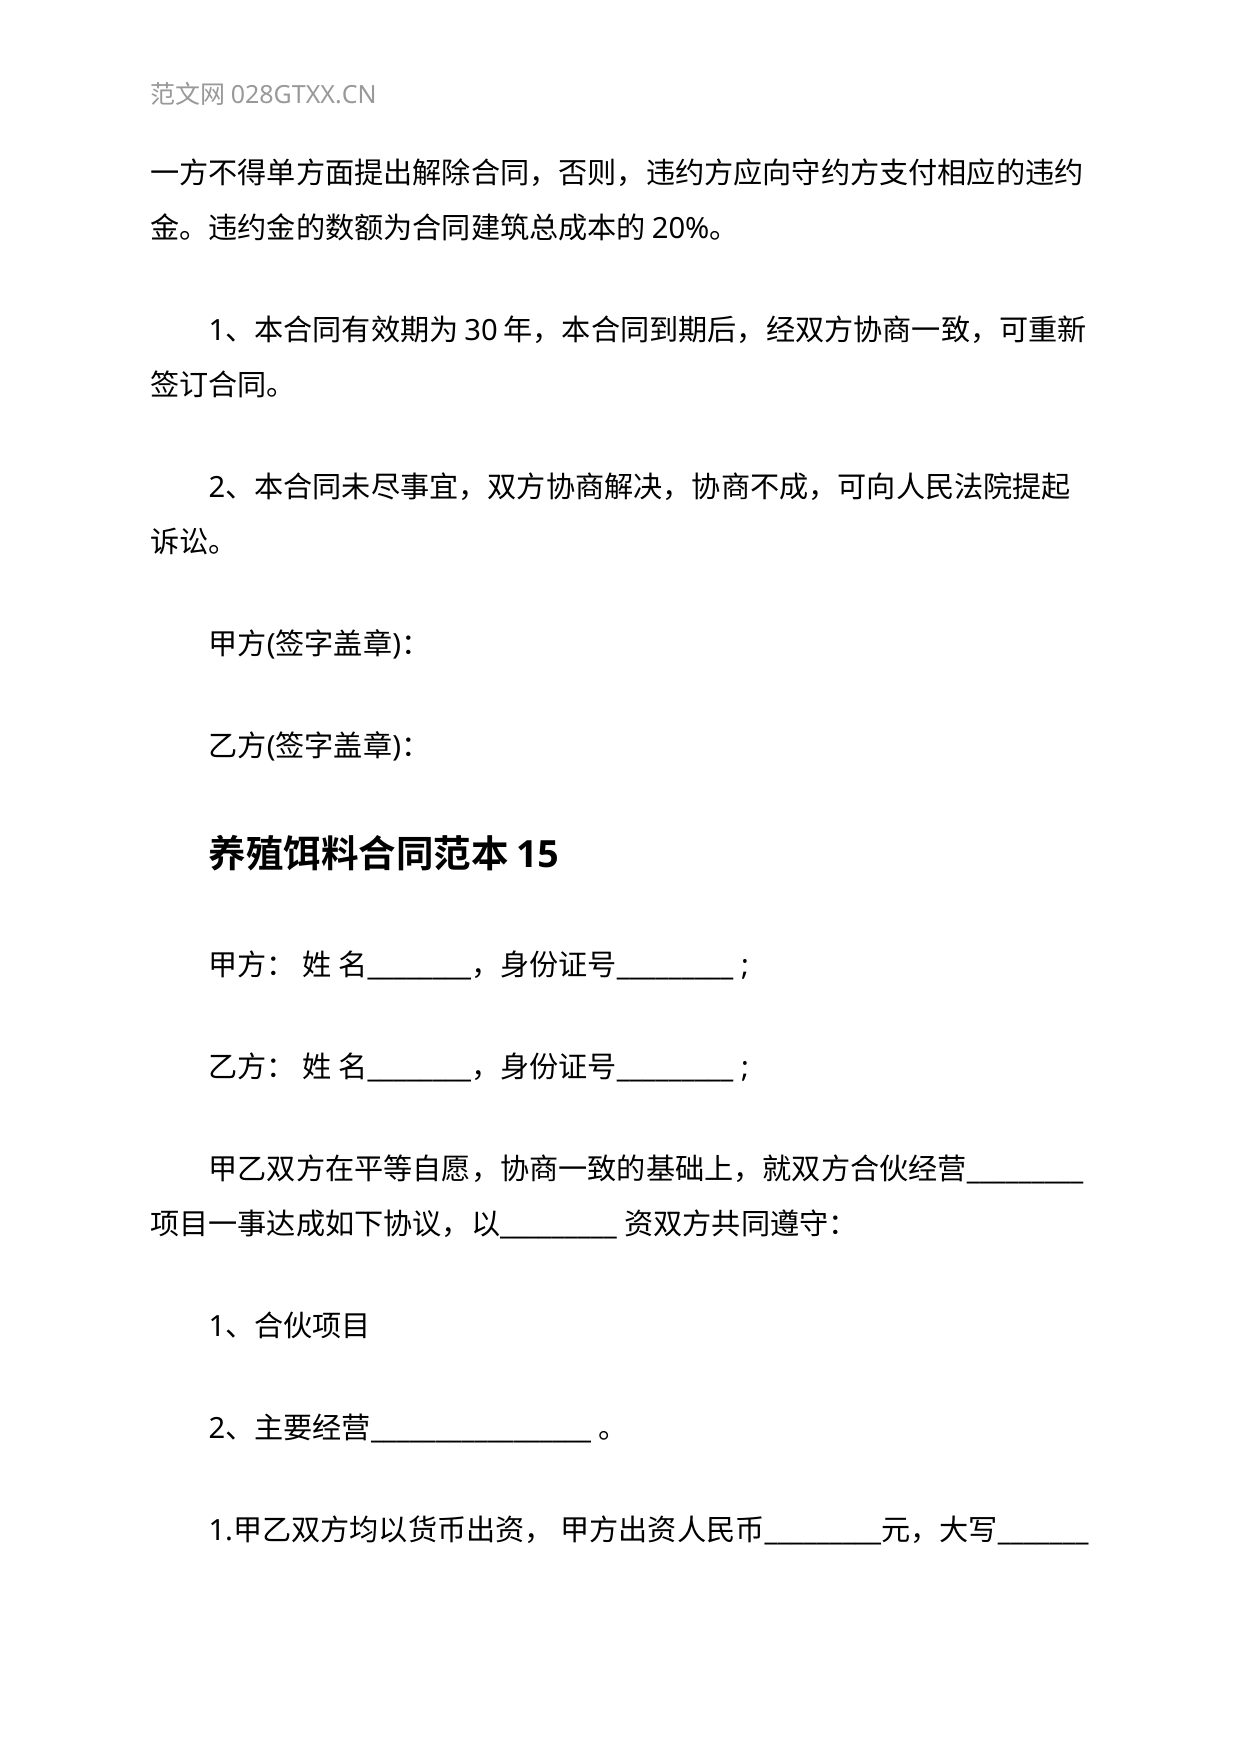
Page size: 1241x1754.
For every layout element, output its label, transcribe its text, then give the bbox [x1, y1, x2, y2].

text 甲方(签字盖章)： [150, 620, 1090, 663]
text 乙方(签字盖章)： [150, 722, 1090, 765]
text 养殖饵料合同范本15 [150, 824, 1090, 879]
text 乙方： 姓 名________，身份证号_________ ; [150, 1044, 1090, 1086]
text 2、主要经营_________________ 。 [150, 1405, 1090, 1447]
text 1、合伙项目 [150, 1303, 1090, 1345]
text 1、本合同有效期为30年，本合同到期后，经双方协商一致，可重新签订合同。 [150, 307, 1090, 404]
text 甲方： 姓 名________，身份证号_________ ; [150, 942, 1090, 984]
text 甲乙双方在平等自愿，协商一致的基础上，就双方合伙经营_________ 项目一事达成如下协议，以_________ 资双方共同遵守： [150, 1146, 1090, 1243]
text 2、本合同未尽事宜，双方协商解决，协商不成，可向人民法院提起诉讼。 [150, 464, 1090, 561]
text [150, 1507, 1090, 1549]
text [150, 150, 1090, 247]
